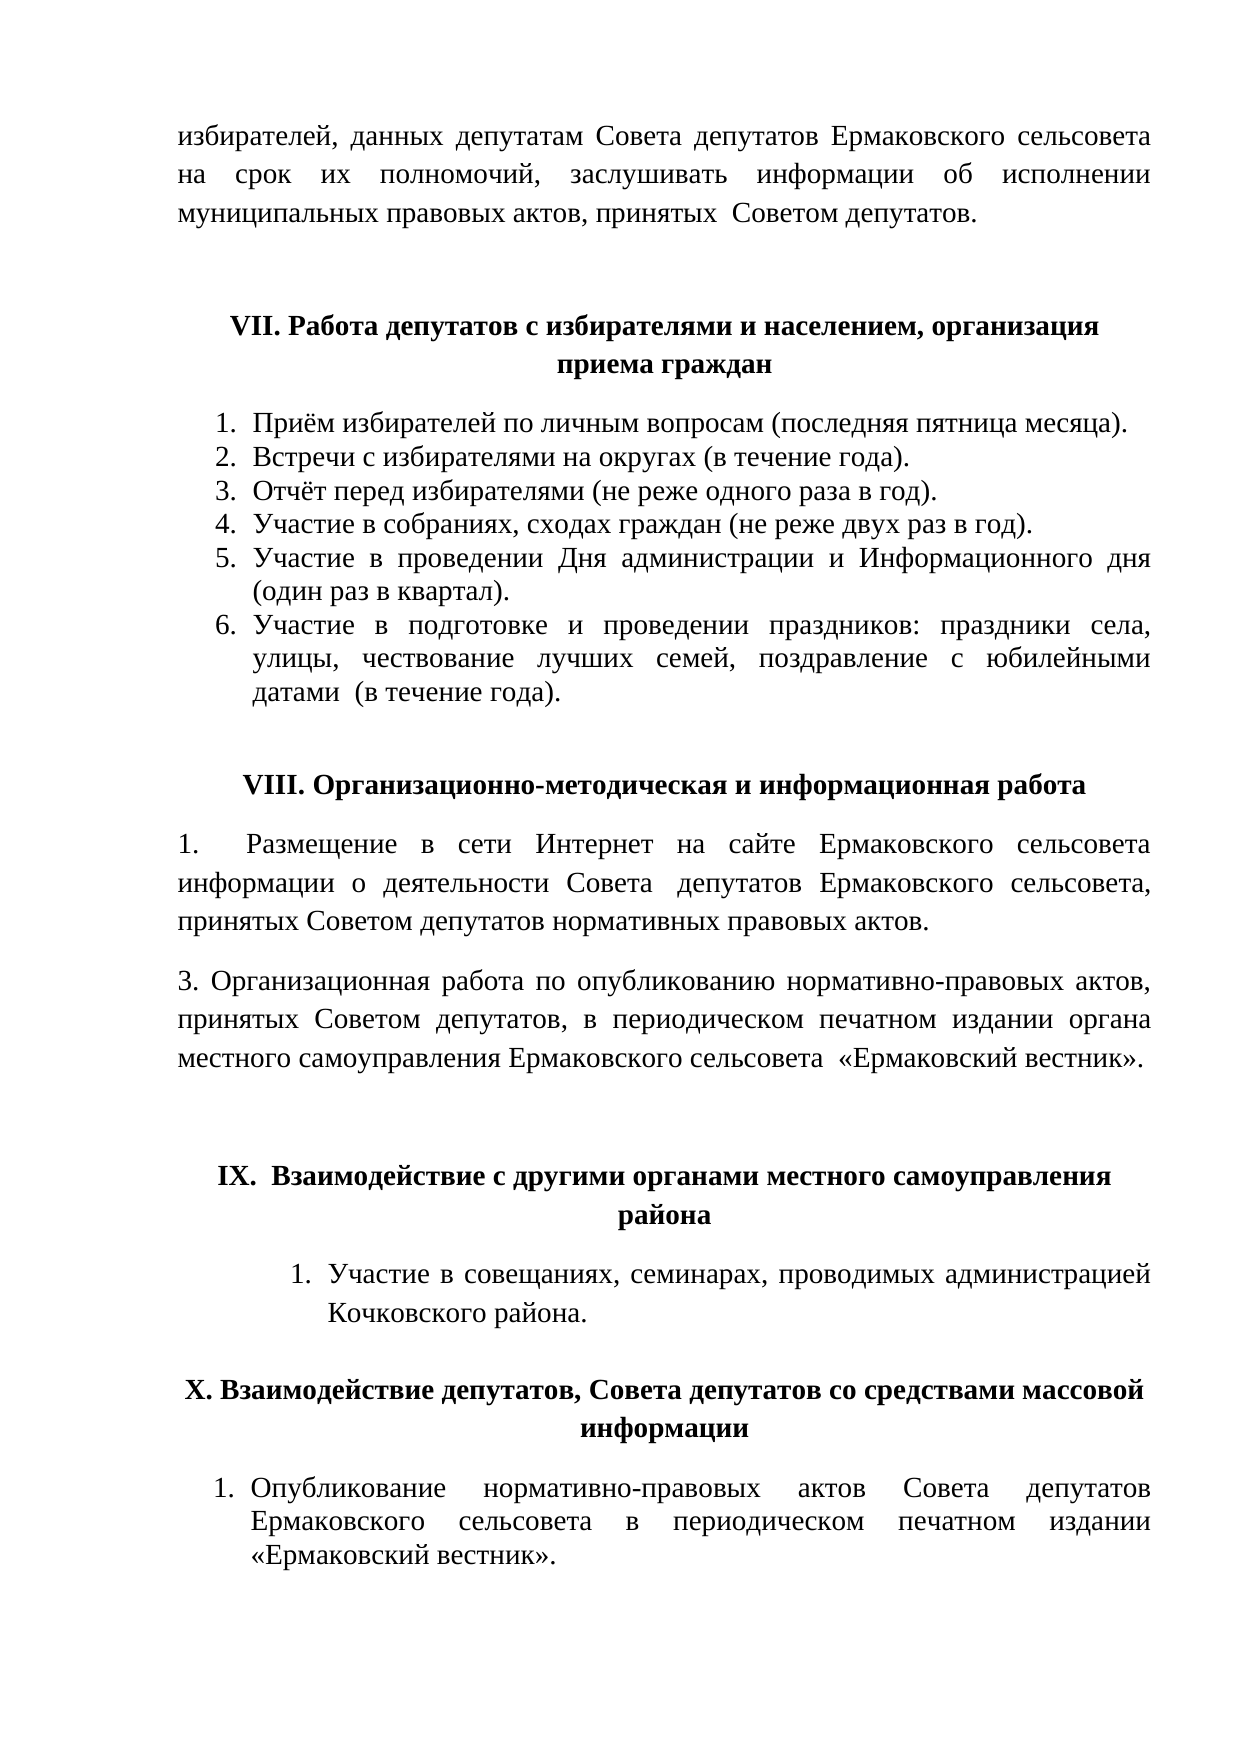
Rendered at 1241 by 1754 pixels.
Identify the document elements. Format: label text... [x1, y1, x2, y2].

text 3. Организационная работа по опубликованию нормативно-правовых актов, принятых Советом депутатов, в периодическом печатном издании органа местного самоуправления Ермаковского сельсовета «Ермаковский вестник». [177, 963, 1152, 1073]
list Приём избирателей по личным вопросам (последняя пятница месяца). [215, 406, 1152, 439]
list Отчёт перед избирателями (не реже одного раза в год). [215, 473, 1152, 506]
list Участие в подготовке и проведении праздников: праздники села, улицы, чествование лучших семей, поздравление с юбилейными датами (в течение года). [215, 607, 1152, 707]
text 1. Размещение в сети Интернет на сайте Ермаковского сельсовета информации о деятельности Совета депутатов Ермаковского сельсовета, принятых Советом депутатов нормативных правовых актов. [177, 826, 1152, 937]
text IX. Взаимодействие с другими органами местного самоуправления района [177, 1158, 1152, 1231]
list Участие в собраниях, сходах граждан (не реже двух раз в год). [215, 506, 1152, 540]
list Участие в проведении Дня администрации и Информационного дня (один раз в квартал). [215, 540, 1152, 607]
text VIII. Организационно-методическая и информационная работа [177, 767, 1152, 800]
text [177, 118, 1152, 229]
text VII. Работа депутатов с избирателями и населением, организация приема граждан [177, 308, 1152, 380]
text X. Взаимодействие депутатов, Совета депутатов со средствами массовой информации [177, 1372, 1152, 1444]
list Опубликование нормативно-правовых актов Совета депутатов Ермаковского сельсовета в периодическом печатном издании «Ермаковский вестник». [213, 1470, 1152, 1571]
list Участие в совещаниях, семинарах, проводимых администрацией Кочковского района. [290, 1256, 1152, 1328]
list Встречи с избирателями на округах (в течение года). [215, 439, 1152, 473]
